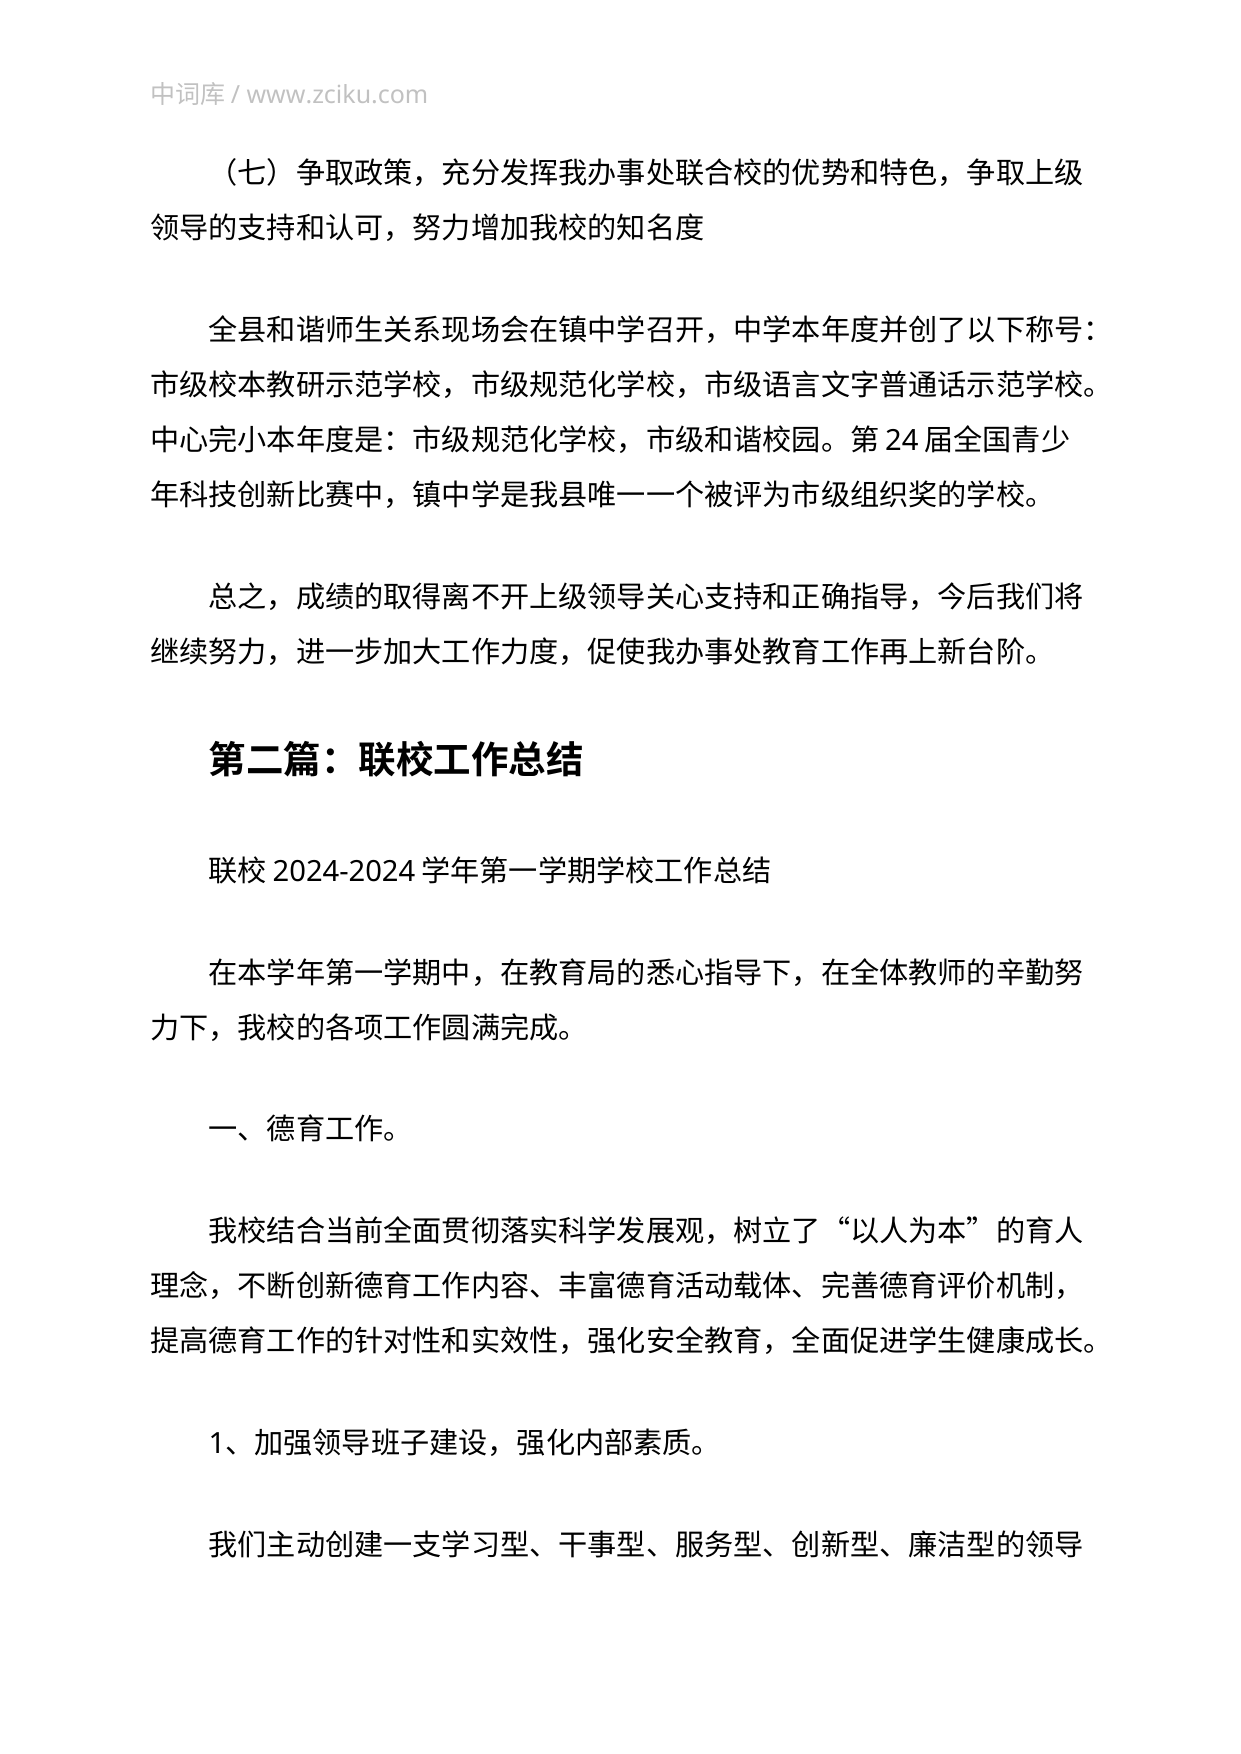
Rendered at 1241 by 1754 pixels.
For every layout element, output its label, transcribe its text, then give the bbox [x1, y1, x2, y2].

text 1、加强领导班子建设，强化内部素质。 [150, 1419, 1090, 1462]
text 总之，成绩的取得离不开上级领导关心支持和正确指导，今后我们将继续努力，进一步加大工作力度，促使我办事处教育工作再上新台阶。 [150, 573, 1090, 670]
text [150, 1521, 1090, 1563]
text 联校2024-2024学年第一学期学校工作总结 [150, 847, 1090, 890]
text 我校结合当前全面贯彻落实科学发展观，树立了“以人为本”的育人理念，不断创新德育工作内容、丰富德育活动载体、完善德育评价机制，提高德育工作的针对性和实效性，强化安全教育，全面促进学生健康成长。 [150, 1208, 1090, 1360]
text 全县和谐师生关系现场会在镇中学召开，中学本年度并创了以下称号：市级校本教研示范学校，市级规范化学校，市级语言文字普通话示范学校。中心完小本年度是：市级规范化学校，市级和谐校园。第24届全国青少年科技创新比赛中，镇中学是我县唯一一个被评为市级组织奖的学校。 [150, 307, 1090, 514]
text 第二篇：联校工作总结 [150, 730, 1090, 784]
text 在本学年第一学期中，在教育局的悉心指导下，在全体教师的辛勤努力下，我校的各项工作圆满完成。 [150, 949, 1090, 1046]
text 一、德育工作。 [150, 1106, 1090, 1148]
text （七）争取政策，充分发挥我办事处联合校的优势和特色，争取上级领导的支持和认可，努力增加我校的知名度 [150, 150, 1090, 247]
